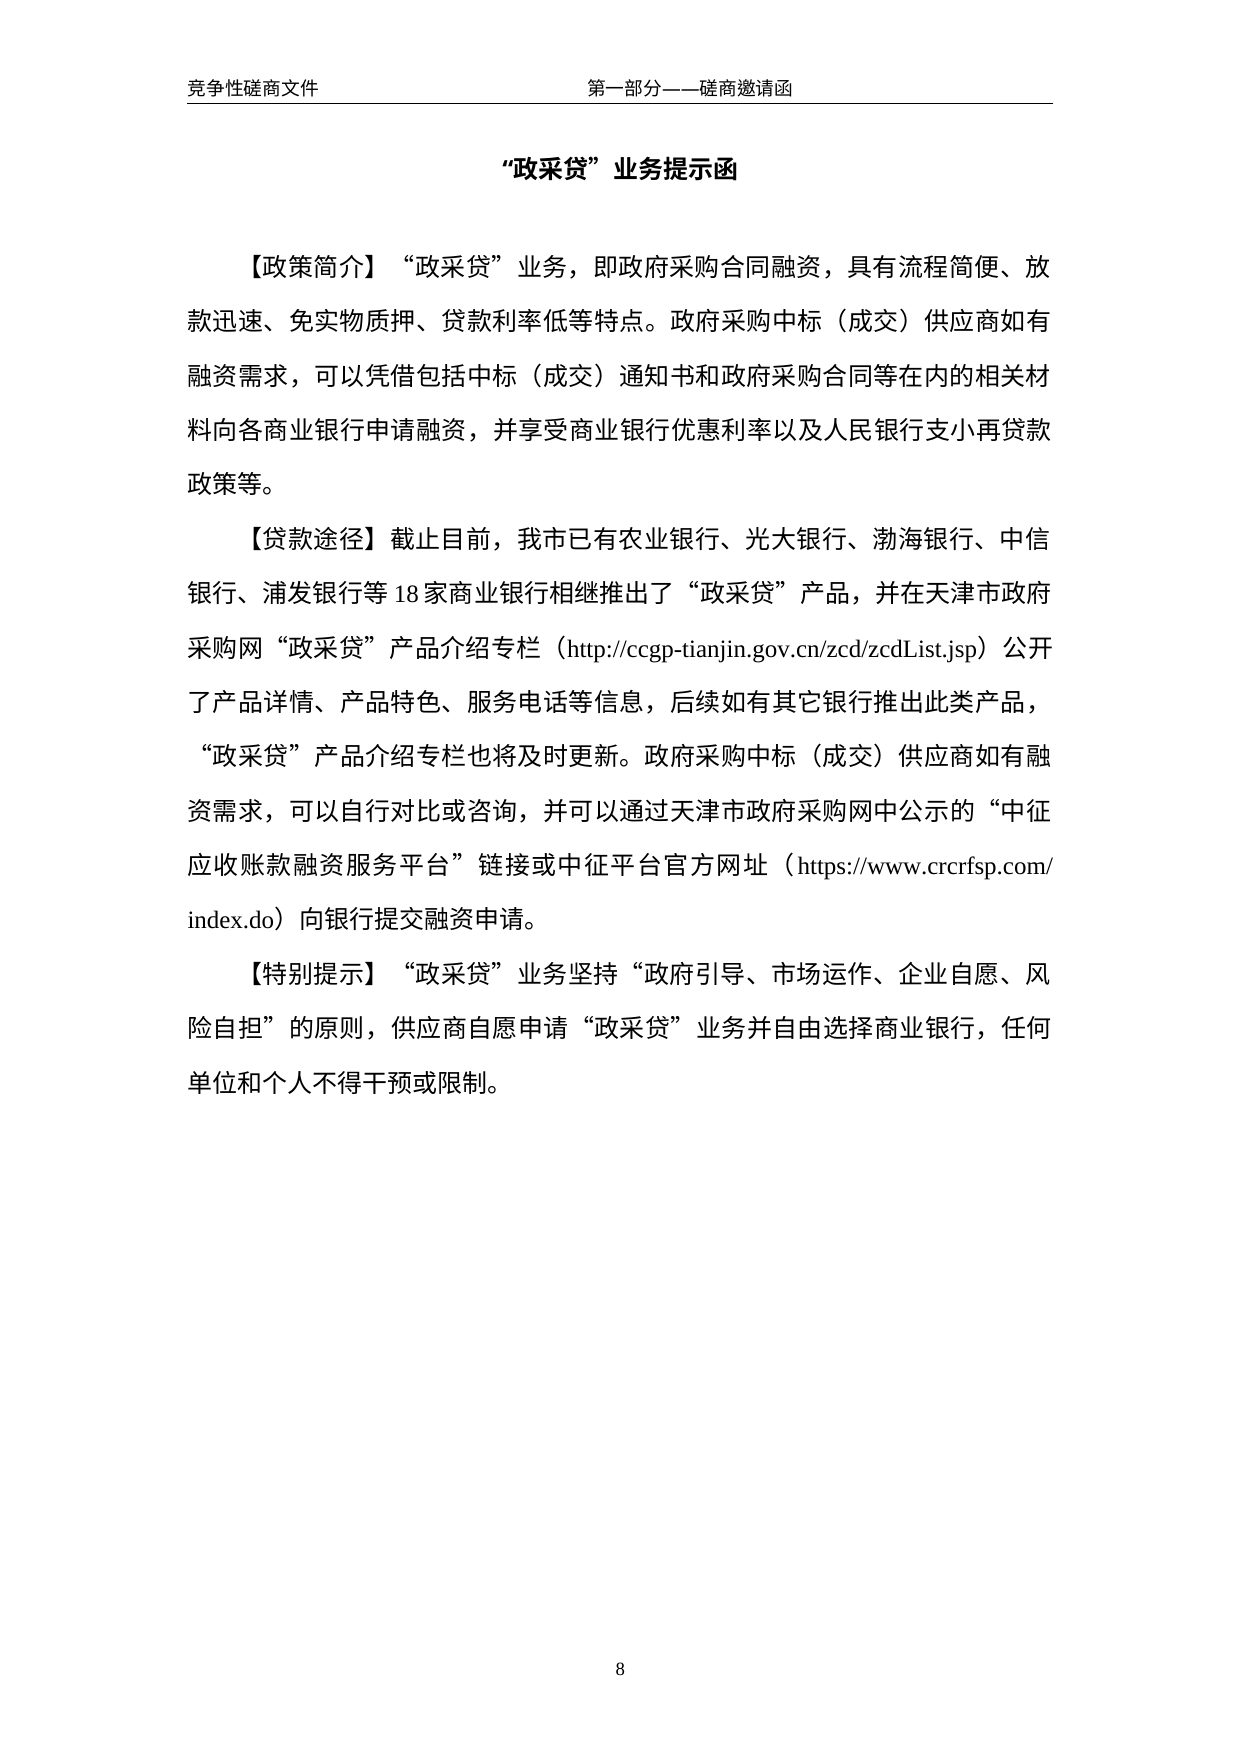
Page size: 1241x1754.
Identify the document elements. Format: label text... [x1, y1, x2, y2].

text 【政策简介】“政采贷”业务，即政府采购合同融资，具有流程简便、放款迅速、免实物质押、贷款利率低等特点。政府采购中标（成交）供应商如有融资需求，可以凭借包括中标（成交）通知书和政府采购合同等在内的相关材料向各商业银行申请融资，并享受商业银行优惠利率以及人民银行支小再贷款政策等。 [187, 247, 1053, 501]
text 【特别提示】“政采贷”业务坚持“政府引导、市场运作、企业自愿、风险自担”的原则，供应商自愿申请“政采贷”业务并自由选择商业银行，任何单位和个人不得干预或限制。 [187, 954, 1053, 1099]
text “政采贷”业务提示函 [187, 150, 1053, 186]
text 【贷款途径】截止目前，我市已有农业银行、光大银行、渤海银行、中信银行、浦发银行等18家商业银行相继推出了“政采贷”产品，并在天津市政府采购网“政采贷”产品介绍专栏（http://ccgp-tianjin.gov.cn/zcd/zcdList.jsp）公开了产品详情、产品特色、服务电话等信息，后续如有其它银行推出此类产品，“政采贷”产品介绍专栏也将及时更新。政府采购中标（成交）供应商如有融资需求，可以自行对比或咨询，并可以通过天津市政府采购网中公示的“中征应收账款融资服务平台”链接或中征平台官方网址（https://www.crcrfsp.com/index.do）向银行提交融资申请。 [187, 519, 1053, 936]
